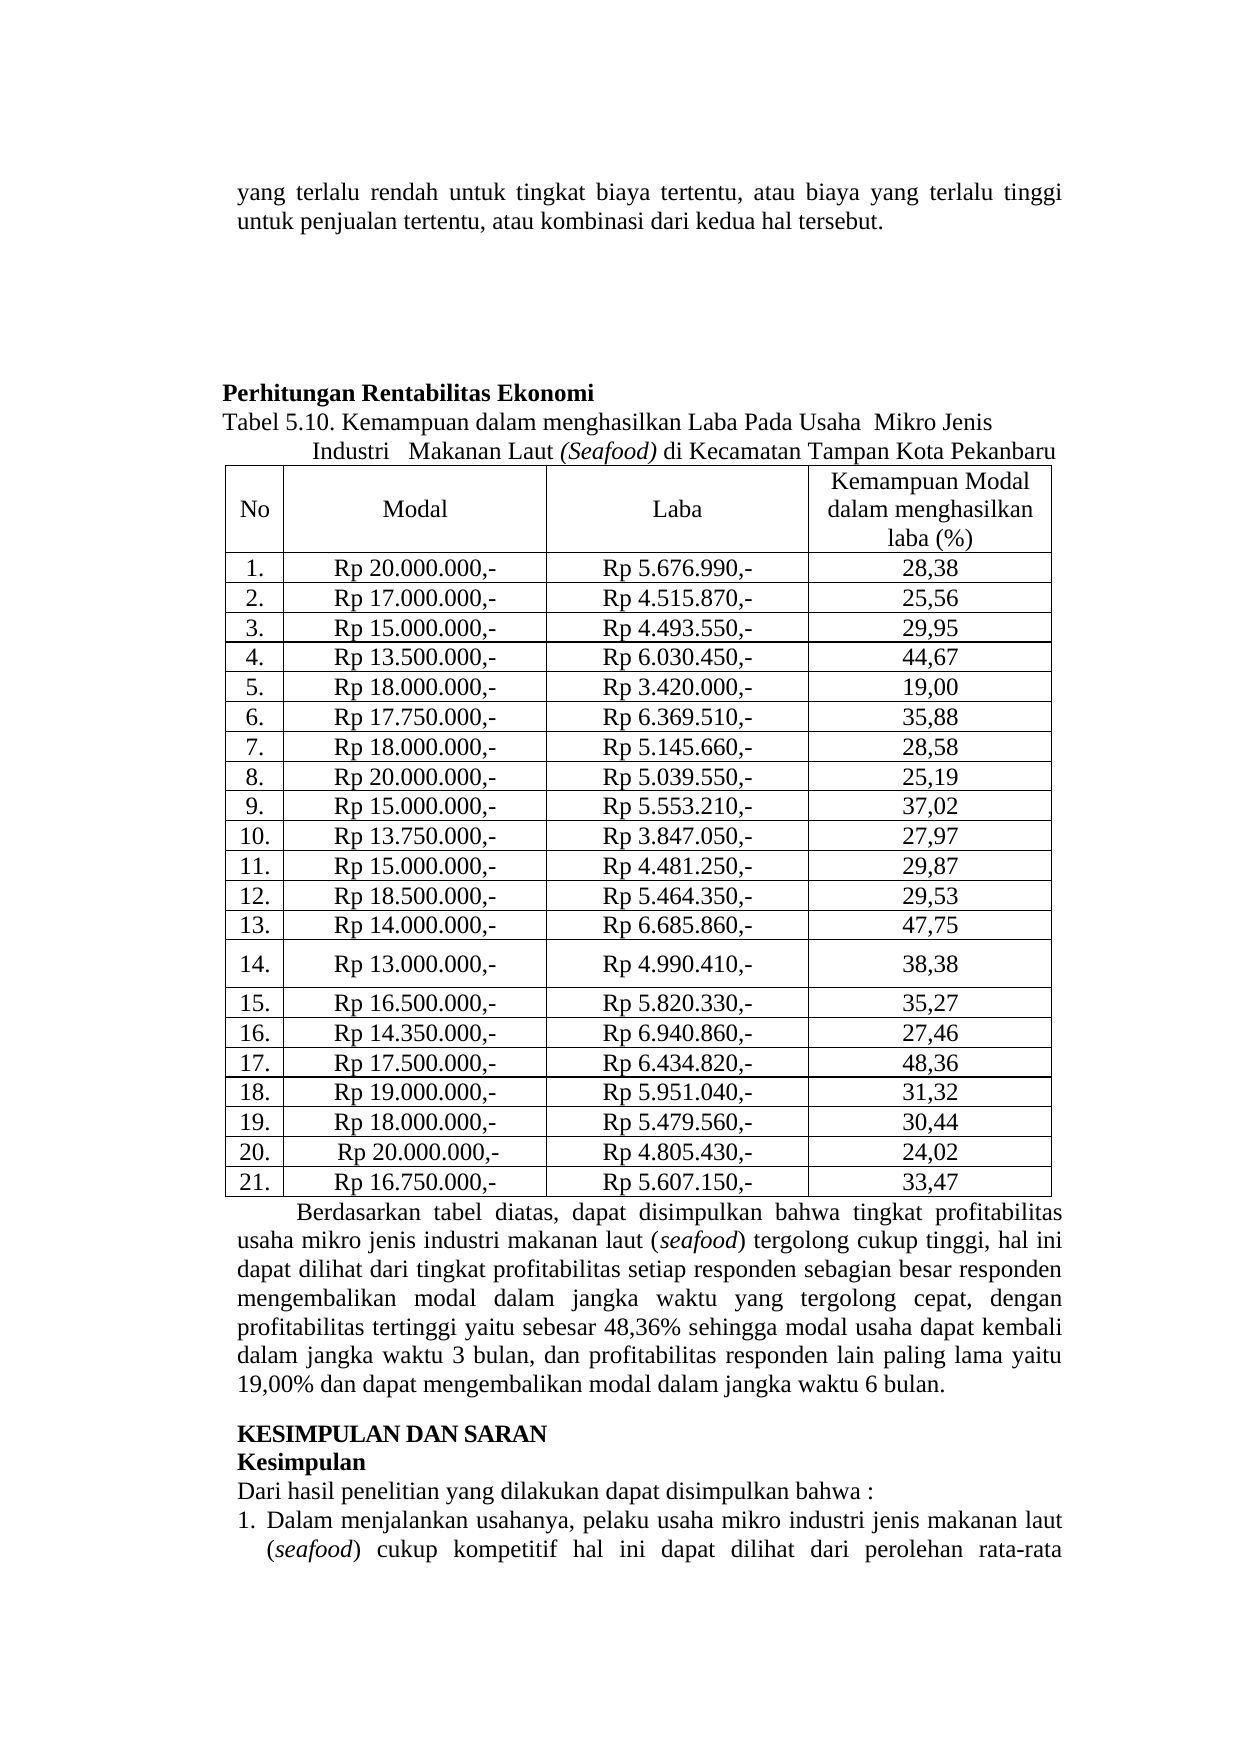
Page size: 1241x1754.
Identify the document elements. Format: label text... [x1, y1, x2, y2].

table_cell 29,87 [809, 851, 1051, 880]
table_cell Rp 20.000.000,- [284, 553, 546, 582]
table_cell Rp 15.000.000,- [284, 613, 546, 641]
table_cell 16. [226, 1018, 283, 1047]
table_cell Rp 4.493.550,- [547, 613, 808, 641]
table_cell Rp 5.145.660,- [547, 732, 808, 761]
table_cell 33,47 [809, 1167, 1051, 1196]
text Dari hasil penelitian yang dilakukan dapat disimpulkan bahwa : [237, 1476, 1063, 1505]
table_cell Rp 3.420.000,- [547, 672, 808, 701]
table_cell Rp 16.500.000,- [284, 988, 546, 1017]
table_cell Rp 18.500.000,- [284, 881, 546, 909]
table_cell Rp 6.030.450,- [547, 643, 808, 671]
table_cell 31,32 [809, 1078, 1051, 1106]
table_cell 25,19 [809, 762, 1051, 790]
table_cell 35,88 [809, 702, 1051, 731]
table_cell 12. [226, 881, 283, 909]
table_cell 5. [226, 672, 283, 701]
table_cell Rp 4.805.430,- [547, 1137, 808, 1166]
table_cell 7. [226, 732, 283, 761]
table_header Modal [284, 466, 546, 552]
table_cell 8. [226, 762, 283, 790]
table_cell 29,53 [809, 881, 1051, 909]
table_cell Rp 6.685.860,- [547, 911, 808, 939]
table_cell Rp 5.820.330,- [547, 988, 808, 1017]
table_cell Rp 13.750.000,- [284, 821, 546, 850]
table_cell Rp 13.500.000,- [284, 643, 546, 671]
table_cell Rp 17.750.000,- [284, 702, 546, 731]
table_cell 27,46 [809, 1018, 1051, 1047]
table_cell Rp 18.000.000,- [284, 672, 546, 701]
table_cell Rp 6.369.510,- [547, 702, 808, 731]
table_cell Rp 3.847.050,- [547, 821, 808, 850]
table_cell Rp 18.000.000,- [284, 732, 546, 761]
text Kesimpulan [237, 1447, 1063, 1476]
table_cell 18. [226, 1078, 283, 1106]
table_cell 24,02 [809, 1137, 1051, 1166]
table_cell 27,97 [809, 821, 1051, 850]
table_cell Rp 15.000.000,- [284, 791, 546, 820]
table_cell 21. [226, 1167, 283, 1196]
table_cell 37,02 [809, 791, 1051, 820]
table_header Kemampuan Modal dalam menghasilkan laba (%) [809, 466, 1051, 552]
table_cell 10. [226, 821, 283, 850]
table_header Laba [547, 466, 808, 552]
table_cell Rp 14.000.000,- [284, 911, 546, 939]
table_header No [226, 466, 283, 552]
table_cell Rp 17.500.000,- [284, 1048, 546, 1076]
table_cell 15. [226, 988, 283, 1017]
table_cell 29,95 [809, 613, 1051, 641]
table_cell 14. [226, 940, 283, 987]
table_cell Rp 14.350.000,- [284, 1018, 546, 1047]
table_cell Rp 4.990.410,- [547, 940, 808, 987]
table_cell Rp 5.951.040,- [547, 1078, 808, 1106]
table_cell Rp 15.000.000,- [284, 851, 546, 880]
table_cell Rp 20.000.000,- [284, 1137, 546, 1166]
table_cell 1. [226, 553, 283, 582]
table_cell 28,38 [809, 553, 1051, 582]
table_cell Rp 16.750.000,- [284, 1167, 546, 1196]
table_cell Rp 6.434.820,- [547, 1048, 808, 1076]
table_cell Rp 5.607.150,- [547, 1167, 808, 1196]
table_cell Rp 4.481.250,- [547, 851, 808, 880]
table_cell 48,36 [809, 1048, 1051, 1076]
table_cell Rp 18.000.000,- [284, 1107, 546, 1136]
table_cell 35,27 [809, 988, 1051, 1017]
table_cell Rp 13.000.000,- [284, 940, 546, 987]
text Industri Makanan Laut (Seafood) di Kecamatan Tampan Kota Pekanbaru [222, 436, 1063, 465]
table_cell 25,56 [809, 583, 1051, 612]
table_cell 20. [226, 1137, 283, 1166]
table_cell Rp 5.676.990,- [547, 553, 808, 582]
table_cell 44,67 [809, 643, 1051, 671]
table_cell Rp 6.940.860,- [547, 1018, 808, 1047]
table_cell Rp 19.000.000,- [284, 1078, 546, 1106]
text Tabel 5.10. Kemampuan dalam menghasilkan Laba Pada Usaha Mikro Jenis [222, 407, 1063, 436]
table_cell 19,00 [809, 672, 1051, 701]
table_cell 4. [226, 643, 283, 671]
table_cell Rp 5.479.560,- [547, 1107, 808, 1136]
table_cell 28,58 [809, 732, 1051, 761]
table_cell Rp 20.000.000,- [284, 762, 546, 790]
table_cell Rp 5.553.210,- [547, 791, 808, 820]
table_cell 9. [226, 791, 283, 820]
table_cell Rp 17.000.000,- [284, 583, 546, 612]
table_cell 11. [226, 851, 283, 880]
table_cell Rp 5.039.550,- [547, 762, 808, 790]
table_cell 2. [226, 583, 283, 612]
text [237, 177, 1063, 235]
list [237, 1505, 1063, 1562]
table_cell Rp 4.515.870,- [547, 583, 808, 612]
text Berdasarkan tabel diatas, dapat disimpulkan bahwa tingkat profitabilitas usaha mikro jenis industri makanan laut (seafood) tergolong cukup tinggi, hal ini dapat dilihat dari tingkat profitabilitas setiap responden sebagian besar responden mengembalikan modal dalam jangka waktu yang tergolong cepat, dengan profitabilitas tertinggi yaitu sebesar 48,36% sehingga modal usaha dapat kembali dalam jangka waktu 3 bulan, dan profitabilitas responden lain paling lama yaitu 19,00% dan dapat mengembalikan modal dalam jangka waktu 6 bulan. [237, 1197, 1063, 1398]
table_cell 17. [226, 1048, 283, 1076]
table_cell 30,44 [809, 1107, 1051, 1136]
table_cell 47,75 [809, 911, 1051, 939]
table_cell 19. [226, 1107, 283, 1136]
table_cell Rp 5.464.350,- [547, 881, 808, 909]
text KESIMPULAN DAN SARAN [237, 1419, 1063, 1447]
table_cell 6. [226, 702, 283, 731]
text Perhitungan Rentabilitas Ekonomi [222, 378, 1063, 407]
table_cell 3. [226, 613, 283, 641]
table_cell 13. [226, 911, 283, 939]
table_cell 38,38 [809, 940, 1051, 987]
